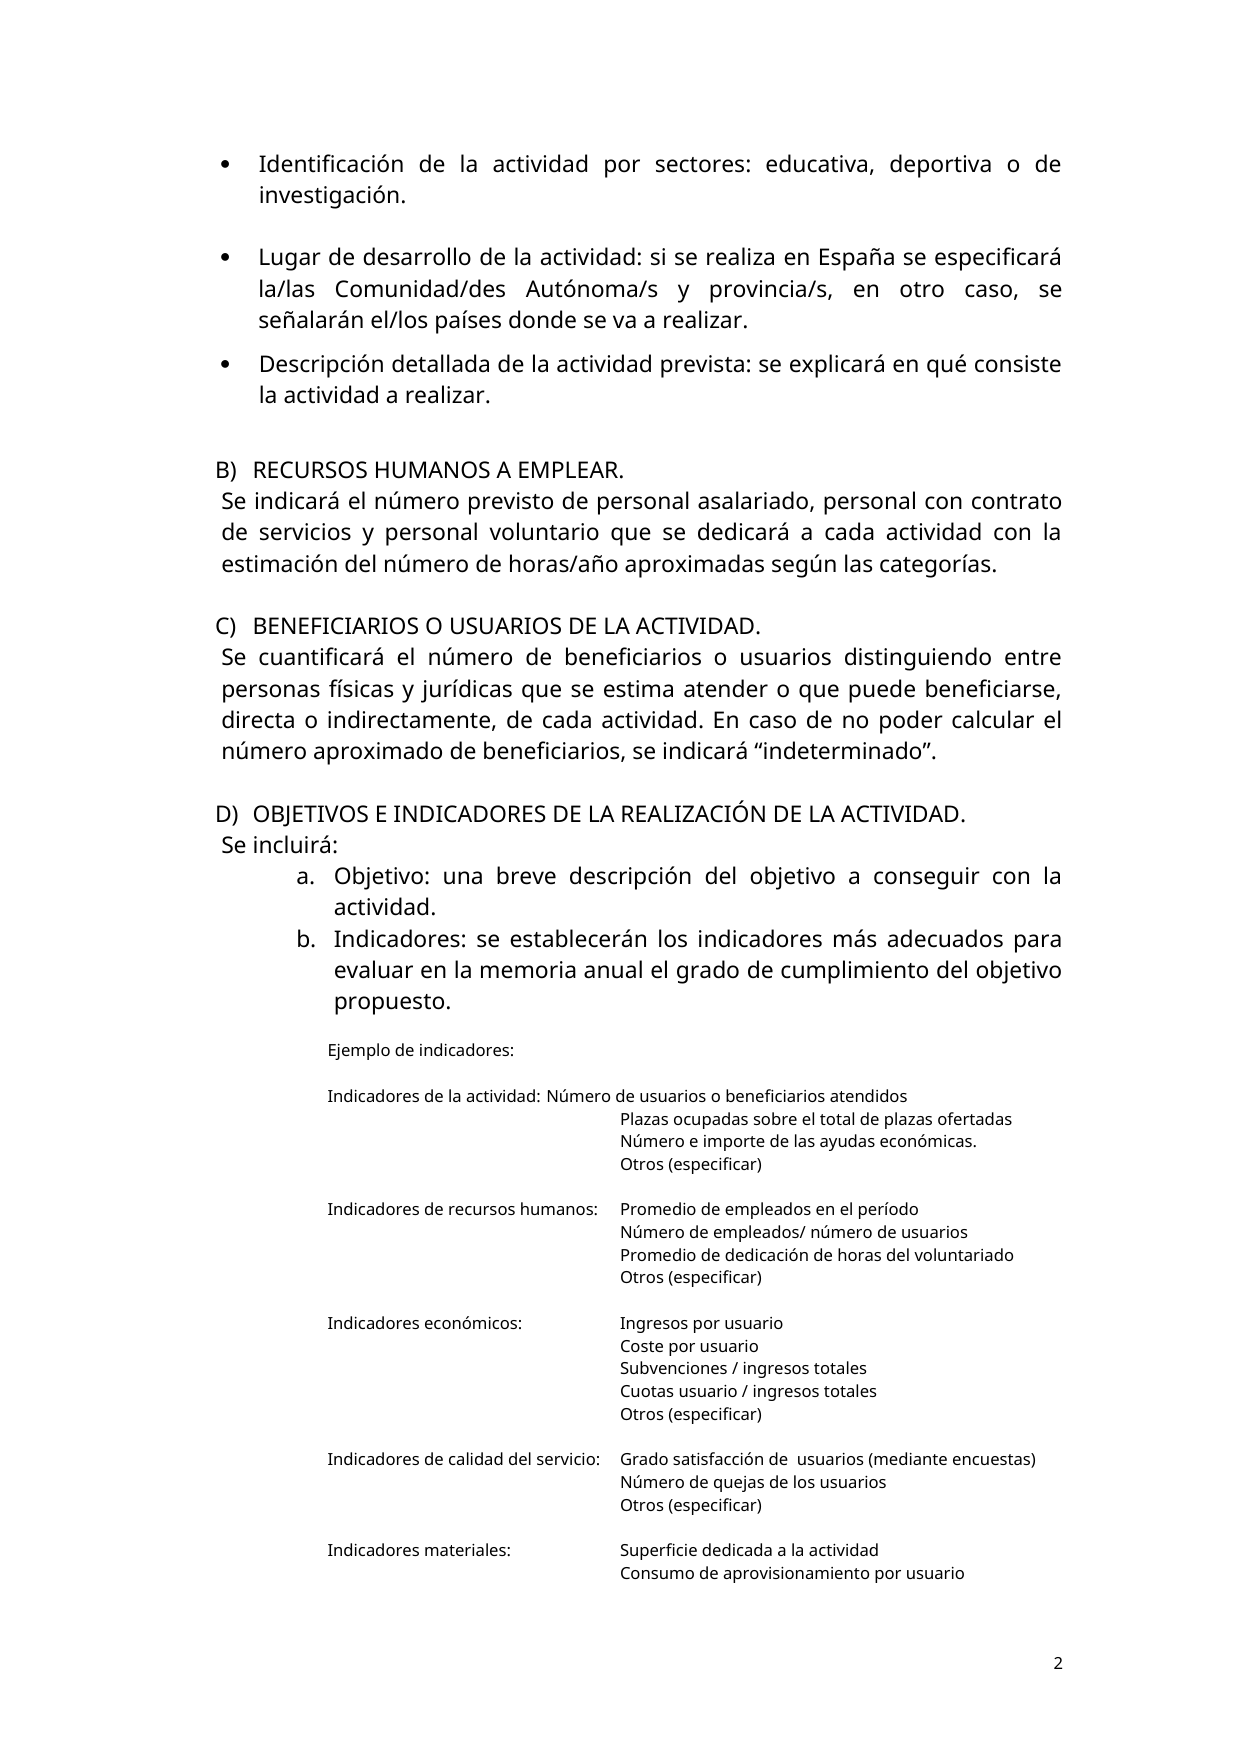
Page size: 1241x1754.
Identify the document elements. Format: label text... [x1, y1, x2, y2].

text Indicadores de la actividad: Número de usuarios o beneficiarios atendidos [327, 1084, 1063, 1107]
text Indicadores de calidad del servicio: Grado satisfacción de usuarios (mediante encuestas) [327, 1448, 1063, 1471]
list BENEFICIARIOS O USUARIOS DE [215, 610, 1063, 641]
list Descripción detallada de la actividad prevista: se explicará en qué consiste la actividad a realizar. [221, 348, 1063, 410]
text Subvenciones / ingresos totales [327, 1357, 1063, 1380]
list Identificación de la actividad por sectores: educativa, deportiva o de investigación. [221, 148, 1063, 210]
text Promedio de dedicación de horas del voluntariado [327, 1243, 1063, 1266]
text Se cuantificará el número de beneficiarios o usuarios distinguiendo entre personas físicas y jurídicas que se estima atender o que puede beneficiarse, directa o indirectamente, de cada actividad. En caso de no poder calcular el número aproximado de beneficiarios, se indicará “indeterminado”. [221, 641, 1063, 766]
text Otros (especificar) [327, 1493, 1063, 1516]
list RECURSOS HUMANOS A EMPLEAR. [215, 454, 1063, 485]
text Indicadores económicos: Ingresos por usuario [327, 1312, 1063, 1334]
text Consumo de aprovisionamiento por usuario [327, 1561, 1063, 1584]
list Indicadores: se establecerán los indicadores más adecuados para evaluar en la memoria anual el grado de cumplimiento del objetivo propuesto. [296, 923, 1063, 1016]
text Se indicará el número previsto de personal asalariado, personal con contrato de servicios y personal voluntario que se dedicará a cada actividad con la estimación del número de horas/año aproximadas según las categorías. [221, 485, 1063, 579]
text Plazas ocupadas sobre el total de plazas ofertadas [327, 1107, 1063, 1130]
text Número de empleados/ número de usuarios [327, 1221, 1063, 1243]
text Indicadores materiales: Superficie dedicada a la actividad [327, 1539, 1063, 1561]
list Objetivo: una breve descripción del objetivo a conseguir con la actividad. [296, 860, 1063, 923]
text Otros (especificar) [327, 1153, 1063, 1175]
text Se incluirá: [177, 829, 1063, 860]
text Número de quejas de los usuarios [327, 1471, 1063, 1493]
text Número e importe de las ayudas económicas. [327, 1130, 1063, 1153]
list OBJETIVOS E INDICADORES DE [215, 798, 1063, 829]
text Indicadores de recursos humanos: Promedio de empleados en el período [327, 1198, 1063, 1221]
list Lugar de desarrollo de la actividad: si se realiza en España se especificará la/las Comunidad/des Autónoma/s y provincia/s, en otro caso, se señalarán el/los países donde se va a realizar. [221, 241, 1063, 335]
text Coste por usuario [327, 1334, 1063, 1357]
text Otros (especificar) [327, 1402, 1063, 1425]
text Otros (especificar) [327, 1266, 1063, 1289]
text Cuotas usuario / ingresos totales [327, 1380, 1063, 1402]
text Ejemplo de indicadores: [327, 1039, 1063, 1062]
